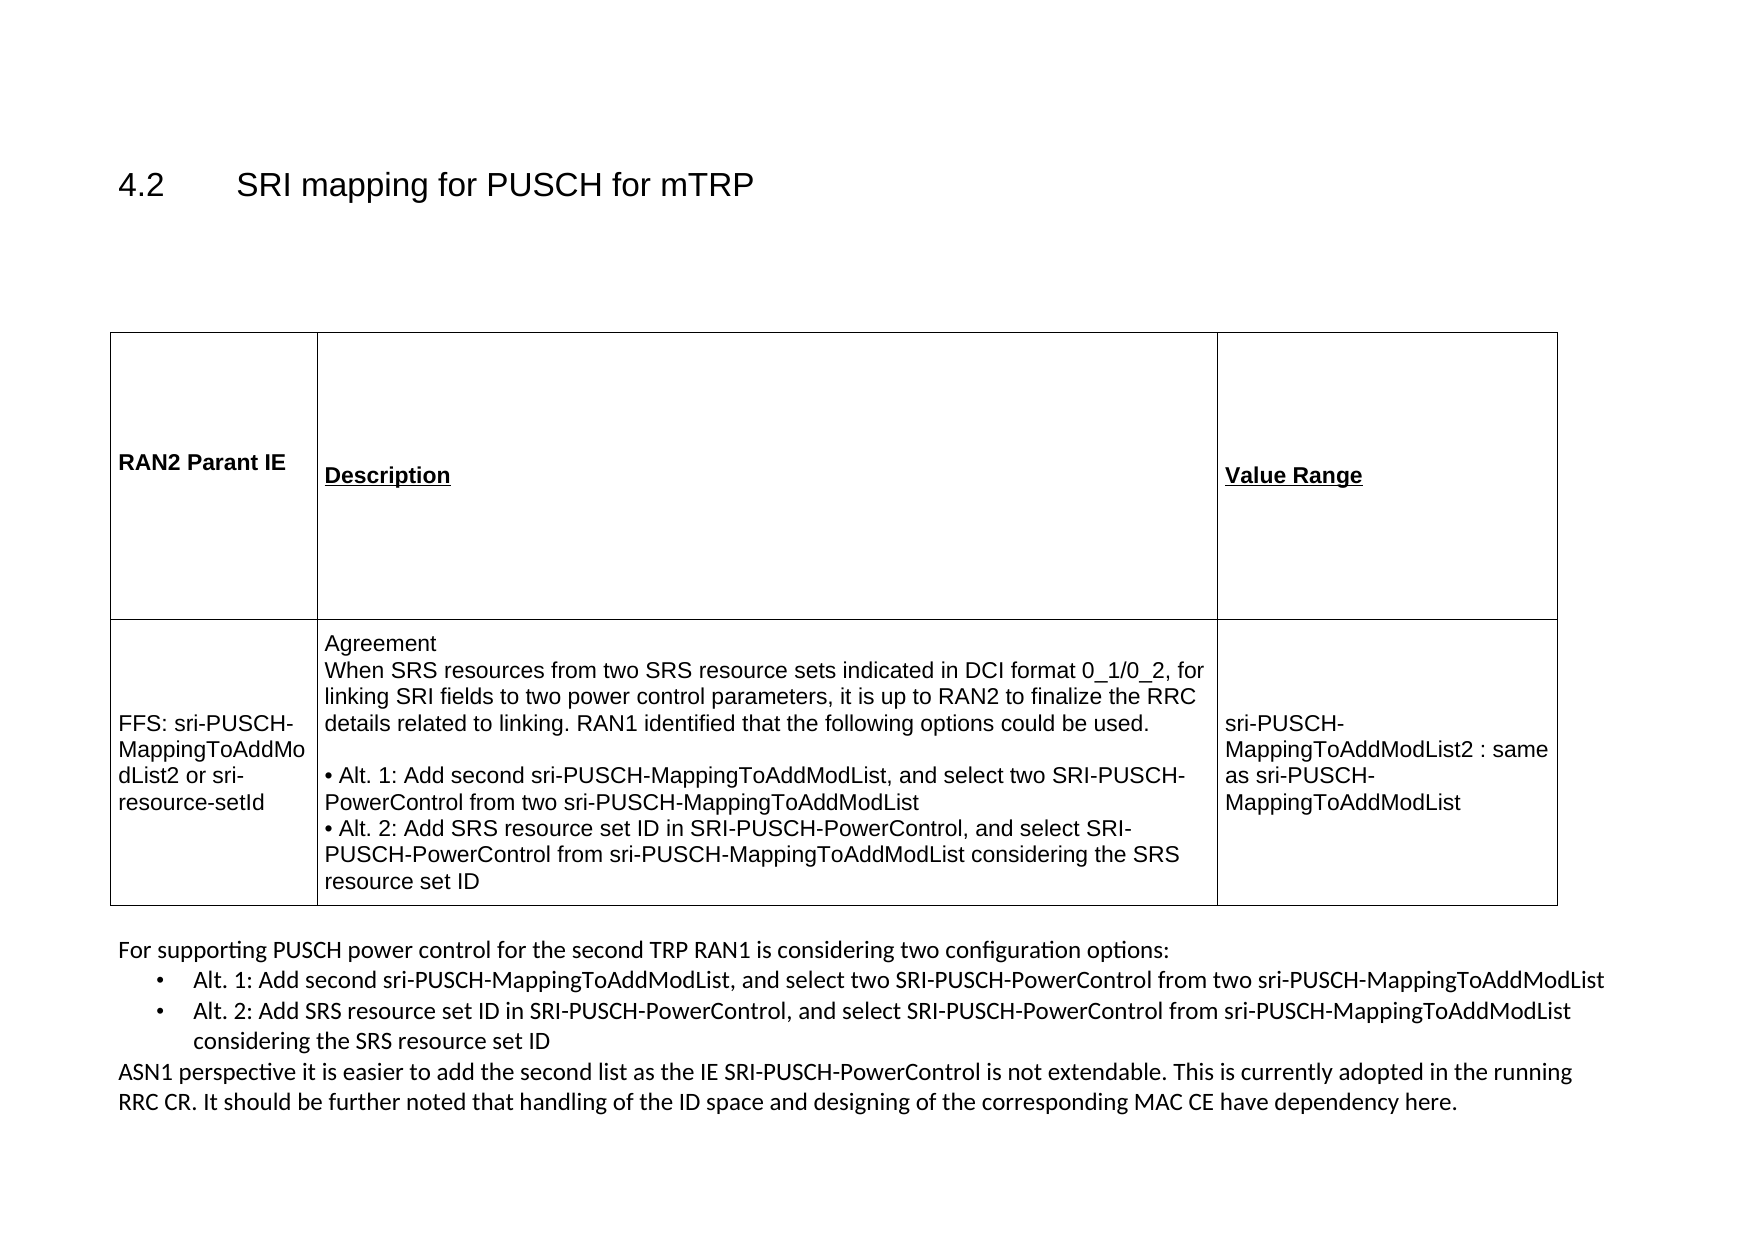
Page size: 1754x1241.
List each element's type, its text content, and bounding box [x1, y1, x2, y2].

list Alt. 2: Add SRS resource set ID in SRI-PUSCH-PowerControl, and select SRI-PUSCH-PowerControl from sri-PUSCH-MappingToAddModList considering the SRS resource set ID [156, 995, 1606, 1056]
table_header RAN2 Parant IE [111, 333, 317, 618]
table_header Value Range [1218, 333, 1557, 618]
text For supporting PUSCH power control for the second TRP RAN1 is considering two configuration options: [118, 934, 1606, 964]
table_cell FFS: sri-PUSCH-MappingToAddModList2 or sri-resource-setId [111, 620, 317, 905]
subtitle 4.2 SRI mapping for PUSCH for mTRP [118, 165, 1606, 203]
table_header Description [318, 333, 1217, 618]
list Alt. 1: Add second sri-PUSCH-MappingToAddModList, and select two SRI-PUSCH-PowerControl from two sri-PUSCH-MappingToAddModList [156, 964, 1606, 995]
table_cell Agreement When SRS resources from two SRS resource sets indicated in DCI format 0_1/0_2, for linking SRI fields to two power control parameters, it is up to RAN2 to finalize the RRC details related to linking. RAN1 identified that the following options could be used. • Alt. 1: Add second sri-PUSCH-MappingToAddModList, and select two SRI-PUSCH-PowerControl from two sri-PUSCH-MappingToAddModList • Alt. 2: Add SRS resource set ID in SRI-PUSCH-PowerControl, and select SRI-PUSCH-PowerControl from sri-PUSCH-MappingToAddModList considering the SRS resource set ID [318, 620, 1217, 905]
table_cell sri-PUSCH-MappingToAddModList2 : same as sri-PUSCH-MappingToAddModList [1218, 620, 1557, 905]
text ASN1 perspective it is easier to add the second list as the IE SRI-PUSCH-PowerControl is not extendable. This is currently adopted in the running RRC CR. It should be further noted that handling of the ID space and designing of the corresponding MAC CE have dependency here. [118, 1056, 1606, 1117]
